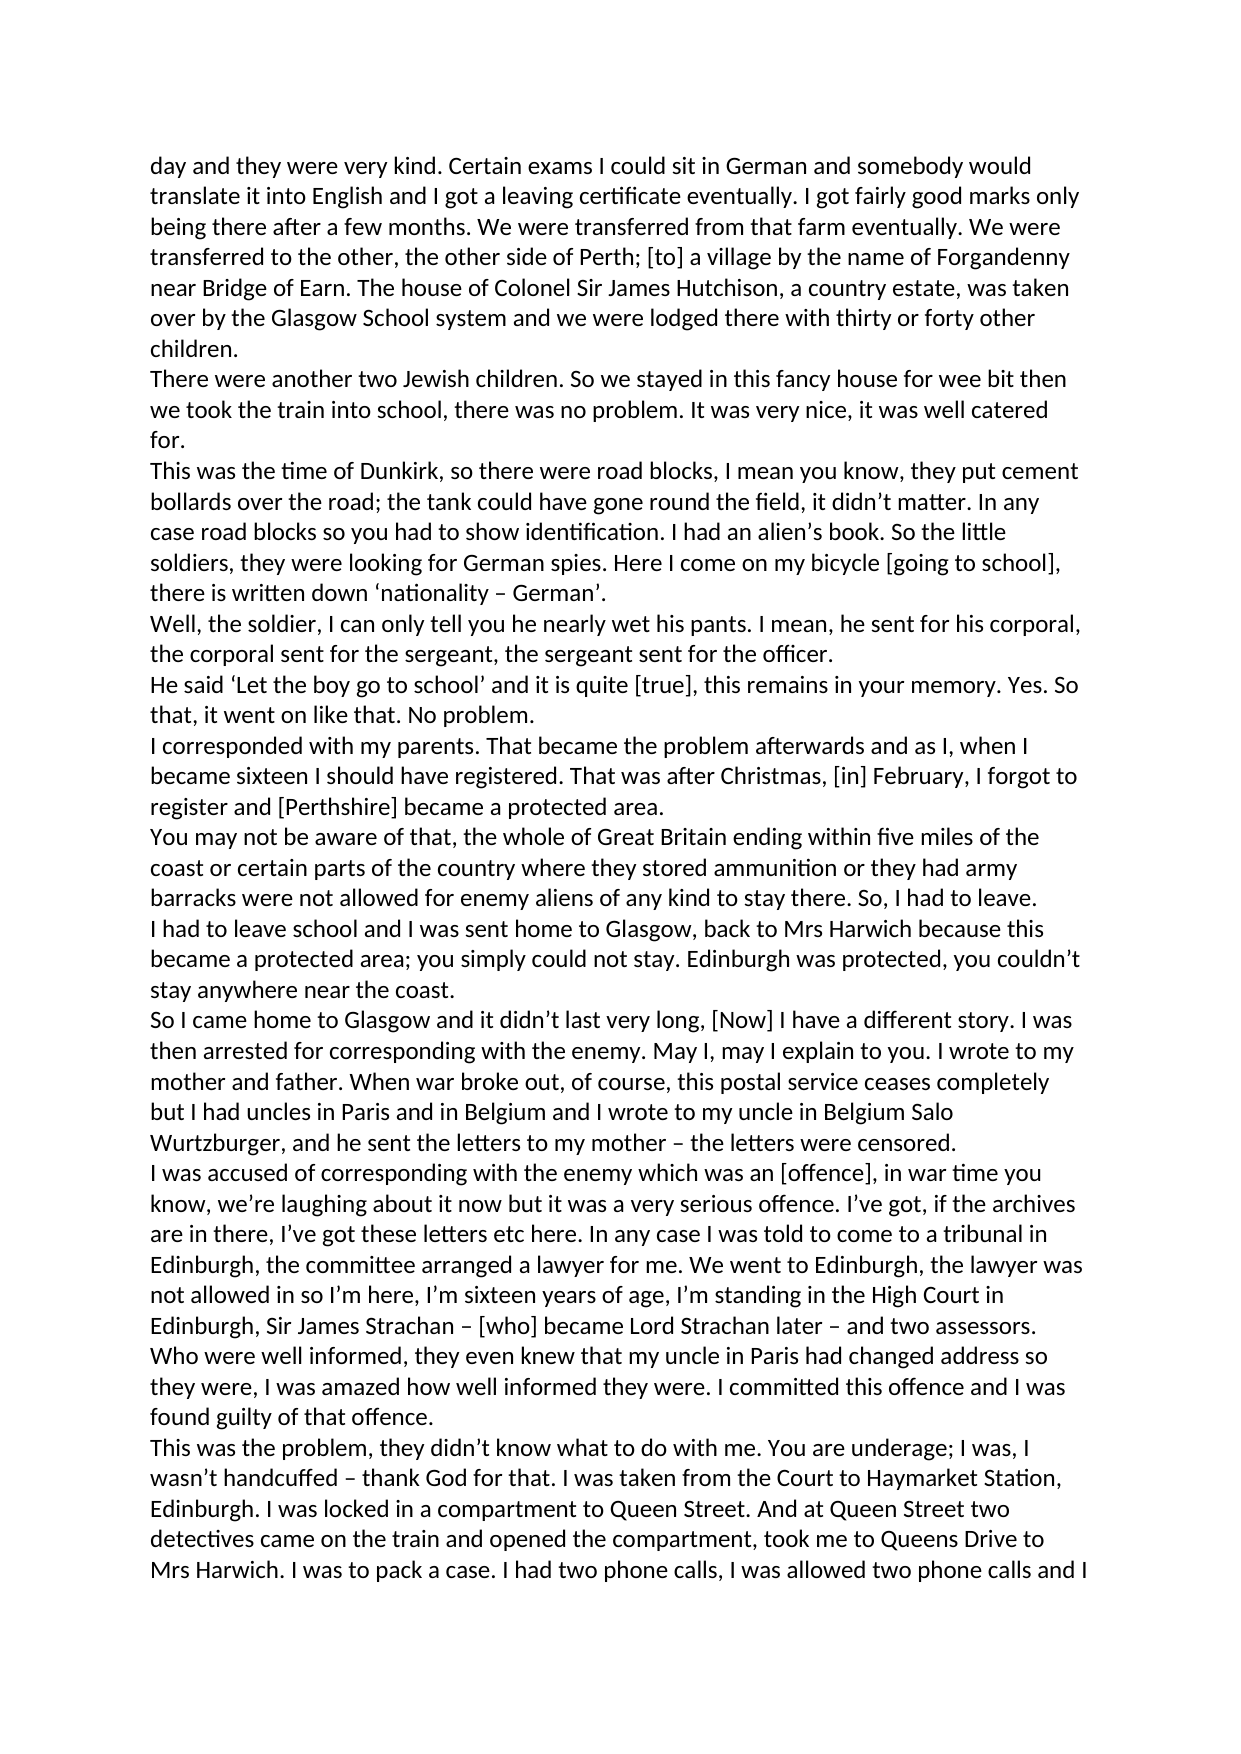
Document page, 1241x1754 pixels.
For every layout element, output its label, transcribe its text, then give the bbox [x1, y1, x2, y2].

text Well, the soldier, I can only tell you he nearly wet his pants. I mean, he sent for his corporal, the corporal sent for the sergeant, the sergeant sent for the officer. [150, 608, 1090, 669]
text I had to leave school and I was sent home to Glasgow, back to Mrs Harwich because this became a protected area; you simply could not stay. Edinburgh was protected, you couldn’t stay anywhere near the coast. [150, 913, 1090, 1004]
text So I came home to Glasgow and it didn’t last very long, [Now] I have a different story. I was then arrested for corresponding with the enemy. May I, may I explain to you. I wrote to my mother and father. When war broke out, of course, this postal service ceases completely but I had uncles in Paris and in Belgium and I wrote to my uncle in Belgium Salo Wurtzburger, and he sent the letters to my mother – the letters were censored. [150, 1004, 1090, 1157]
text He said ‘Let the boy go to school’ and it is quite [true], this remains in your memory. Yes. So that, it went on like that. No problem. [150, 669, 1090, 730]
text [150, 150, 1090, 364]
text I corresponded with my parents. That became the problem afterwards and as I, when I became sixteen I should have registered. That was after Christmas, [in] February, I forgot to register and [Perthshire] became a protected area. [150, 730, 1090, 821]
text You may not be aware of that, the whole of Great Britain ending within five miles of the coast or certain parts of the country where they stored ammunition or they had army barracks were not allowed for enemy aliens of any kind to stay there. So, I had to leave. [150, 821, 1090, 913]
text There were another two Jewish children. So we stayed in this fancy house for wee bit then we took the train into school, there was no problem. It was very nice, it was well catered for. [150, 364, 1090, 455]
text This was the time of Dunkirk, so there were road blocks, I mean you know, they put cement bollards over the road; the tank could have gone round the field, it didn’t matter. In any case road blocks so you had to show identification. I had an alien’s book. So the little soldiers, they were looking for German spies. Here I come on my bicycle [going to school], there is written down ‘nationality – German’. [150, 455, 1090, 608]
text I was accused of corresponding with the enemy which was an [offence], in war time you know, we’re laughing about it now but it was a very serious offence. I’ve got, if the archives are in there, I’ve got these letters etc here. In any case I was told to come to a tribunal in Edinburgh, the committee arranged a lawyer for me. We went to Edinburgh, the lawyer was not allowed in so I’m here, I’m sixteen years of age, I’m standing in the High Court in Edinburgh, Sir James Strachan – [who] became Lord Strachan later – and two assessors. Who were well informed, they even knew that my uncle in Paris had changed address so they were, I was amazed how well informed they were. I committed this offence and I was found guilty of that offence. [150, 1157, 1090, 1432]
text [150, 1432, 1090, 1584]
